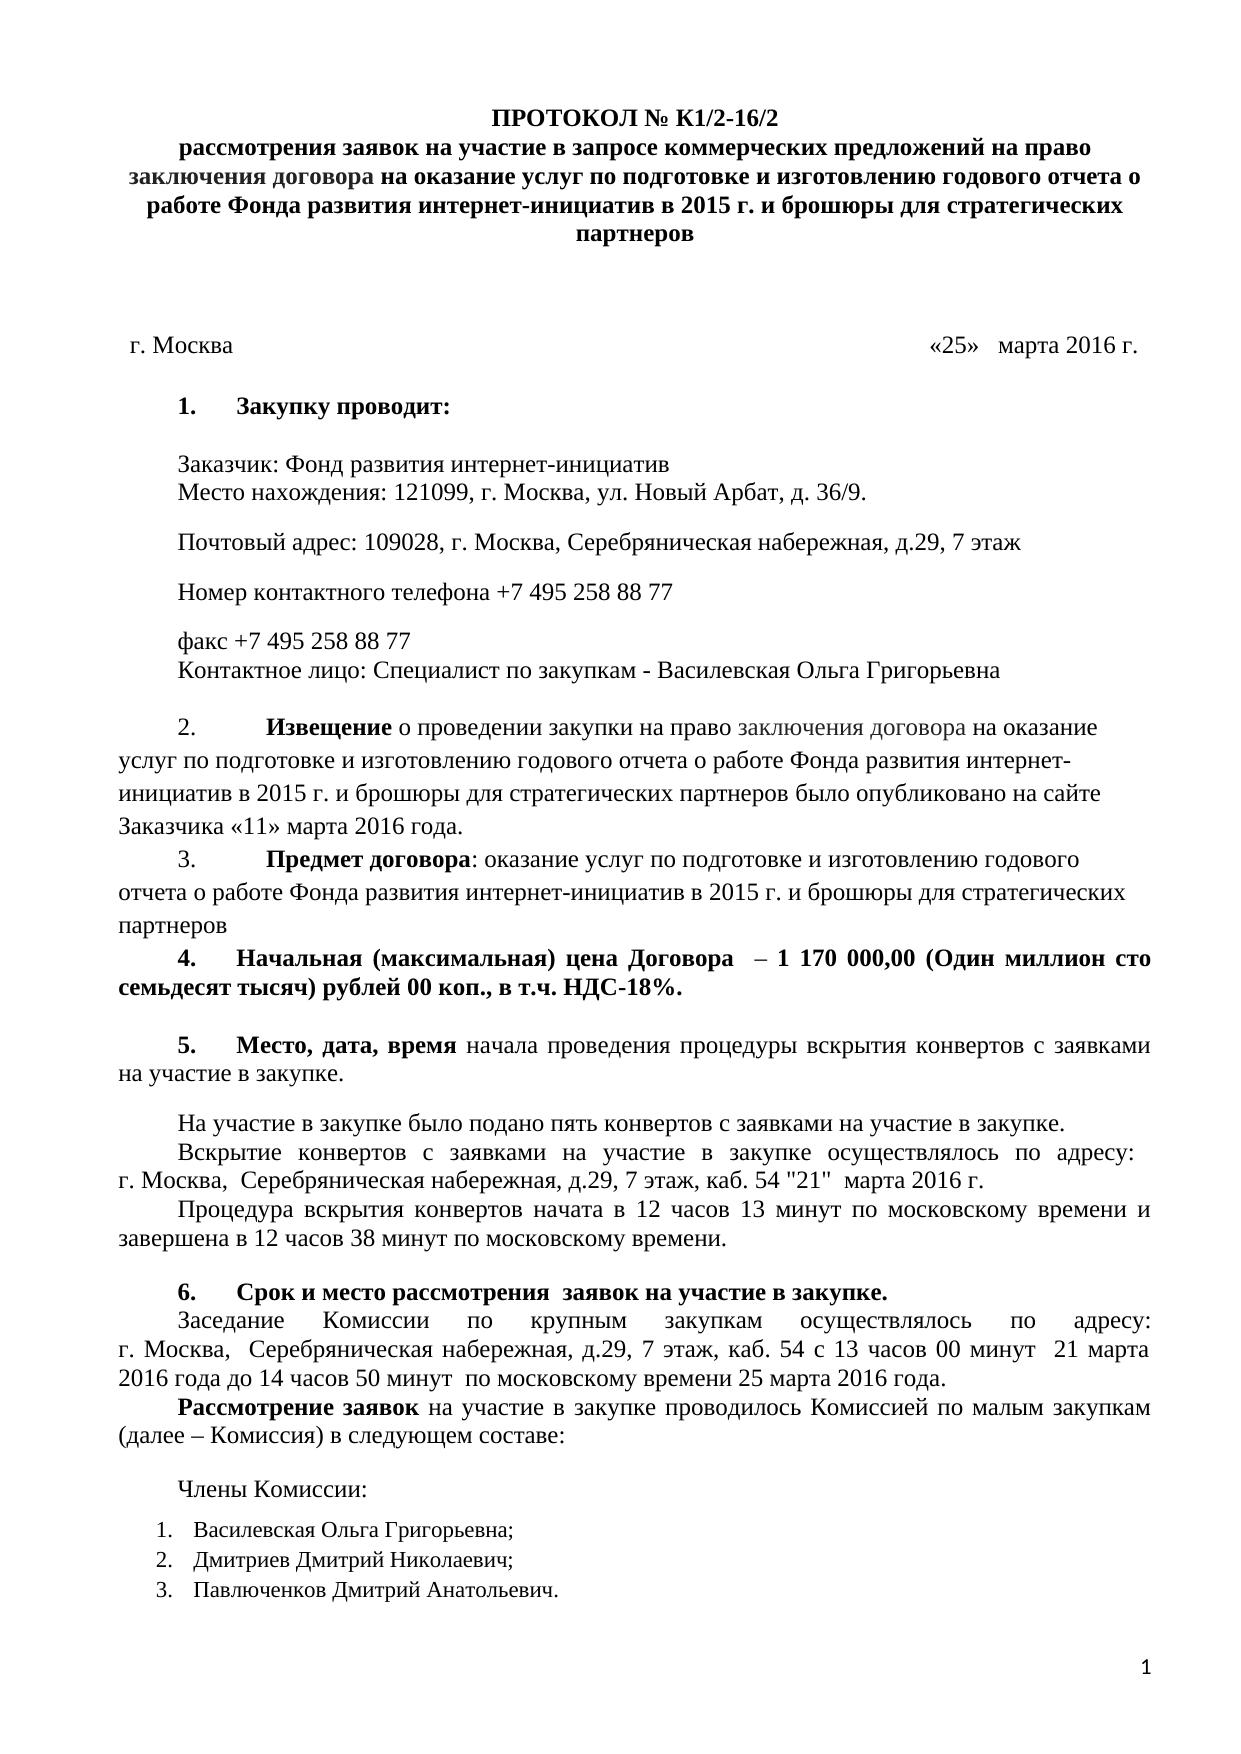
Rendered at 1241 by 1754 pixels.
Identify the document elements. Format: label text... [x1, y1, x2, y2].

text На участие в закупке было подано пять конвертов с заявками на участие в закупке. [118, 1108, 1152, 1137]
text Процедура вскрытия конвертов начата в 12 часов 13 минут по московскому времени и завершена в 12 часов 38 минут по московскому времени. [118, 1194, 1152, 1252]
text Контактное лицо: Специалист по закупкам - Василевская Ольга Григорьевна [118, 655, 1152, 684]
text ПРОТОКОЛ № К1/2-16/2 [118, 103, 1152, 132]
list Павлюченков Дмитрий Анатольевич. [156, 1576, 1152, 1602]
list Закупку проводит: [118, 391, 1152, 420]
list Начальная (максимальная) цена Договора – 1 170 000,00 (Один миллион сто семьдесят тысяч) рублей 00 коп., в т.ч. НДС-18%. [118, 943, 1152, 1001]
text Номер контактного телефона +7 495 258 88 77 [118, 577, 1152, 605]
list Место, дата, время начала проведения процедуры вскрытия конвертов с заявками на участие в закупке. [118, 1030, 1152, 1087]
text Члены Комиссии: [118, 1474, 1152, 1503]
text Почтовый адрес: 109028, г. Москва, Серебряническая набережная, д.29, 7 этаж [118, 527, 1152, 556]
text Рассмотрение заявок на участие в закупке проводилось Комиссией по малым закупкам (далее – Комиссия) в следующем составе: [118, 1392, 1152, 1449]
text Место нахождения: 121099, г. Москва, ул. Новый Арбат, д. 36/9. [118, 477, 1152, 506]
list Дмитриев Дмитрий Николаевич; [156, 1546, 1152, 1572]
table_header «25» марта 2016 г. [643, 330, 1149, 362]
text Заказчик: Фонд развития интернет-инициатив [118, 449, 1152, 477]
text рассмотрения заявок на участие в запросе коммерческих предложений на право заключения договора на оказание услуг по подготовке и изготовлению годового отчета о работе Фонда развития интернет-инициатив в 2015 г. и брошюры для стратегических партнеров [118, 132, 1152, 247]
list Срок и место рассмотрения заявок на участие в закупке. [118, 1277, 1152, 1306]
text Вскрытие конвертов с заявками на участие в закупке осуществлялось по адресу: г. Москва, Серебряническая набережная, д.29, 7 этаж, каб. 54 "21" марта 2016 г. [118, 1137, 1152, 1194]
table_header г. Москва [118, 330, 643, 362]
text Заседание Комиссии по крупным закупкам осуществлялось по адресу: г. Москва, Серебряническая набережная, д.29, 7 этаж, каб. 54 с 13 часов 00 минут 21 марта 2016 года до 14 часов 50 минут по московскому времени 25 марта 2016 года. [118, 1306, 1152, 1392]
list Извещение о проведении закупки на право заключения договора на оказание услуг по подготовке и изготовлению годового отчета о работе Фонда развития интернет-инициатив в 2015 г. и брошюры для стратегических партнеров было опубликовано на сайте Заказчика «11» марта 2016 года. [118, 712, 1152, 840]
list Предмет договора: оказание услуг по подготовке и изготовлению годового отчета о работе Фонда развития интернет-инициатив в 2015 г. и брошюры для стратегических партнеров [118, 844, 1152, 939]
list Василевская Ольга Григорьевна; [156, 1516, 1152, 1542]
text факс +7 495 258 88 77 [118, 626, 1152, 655]
